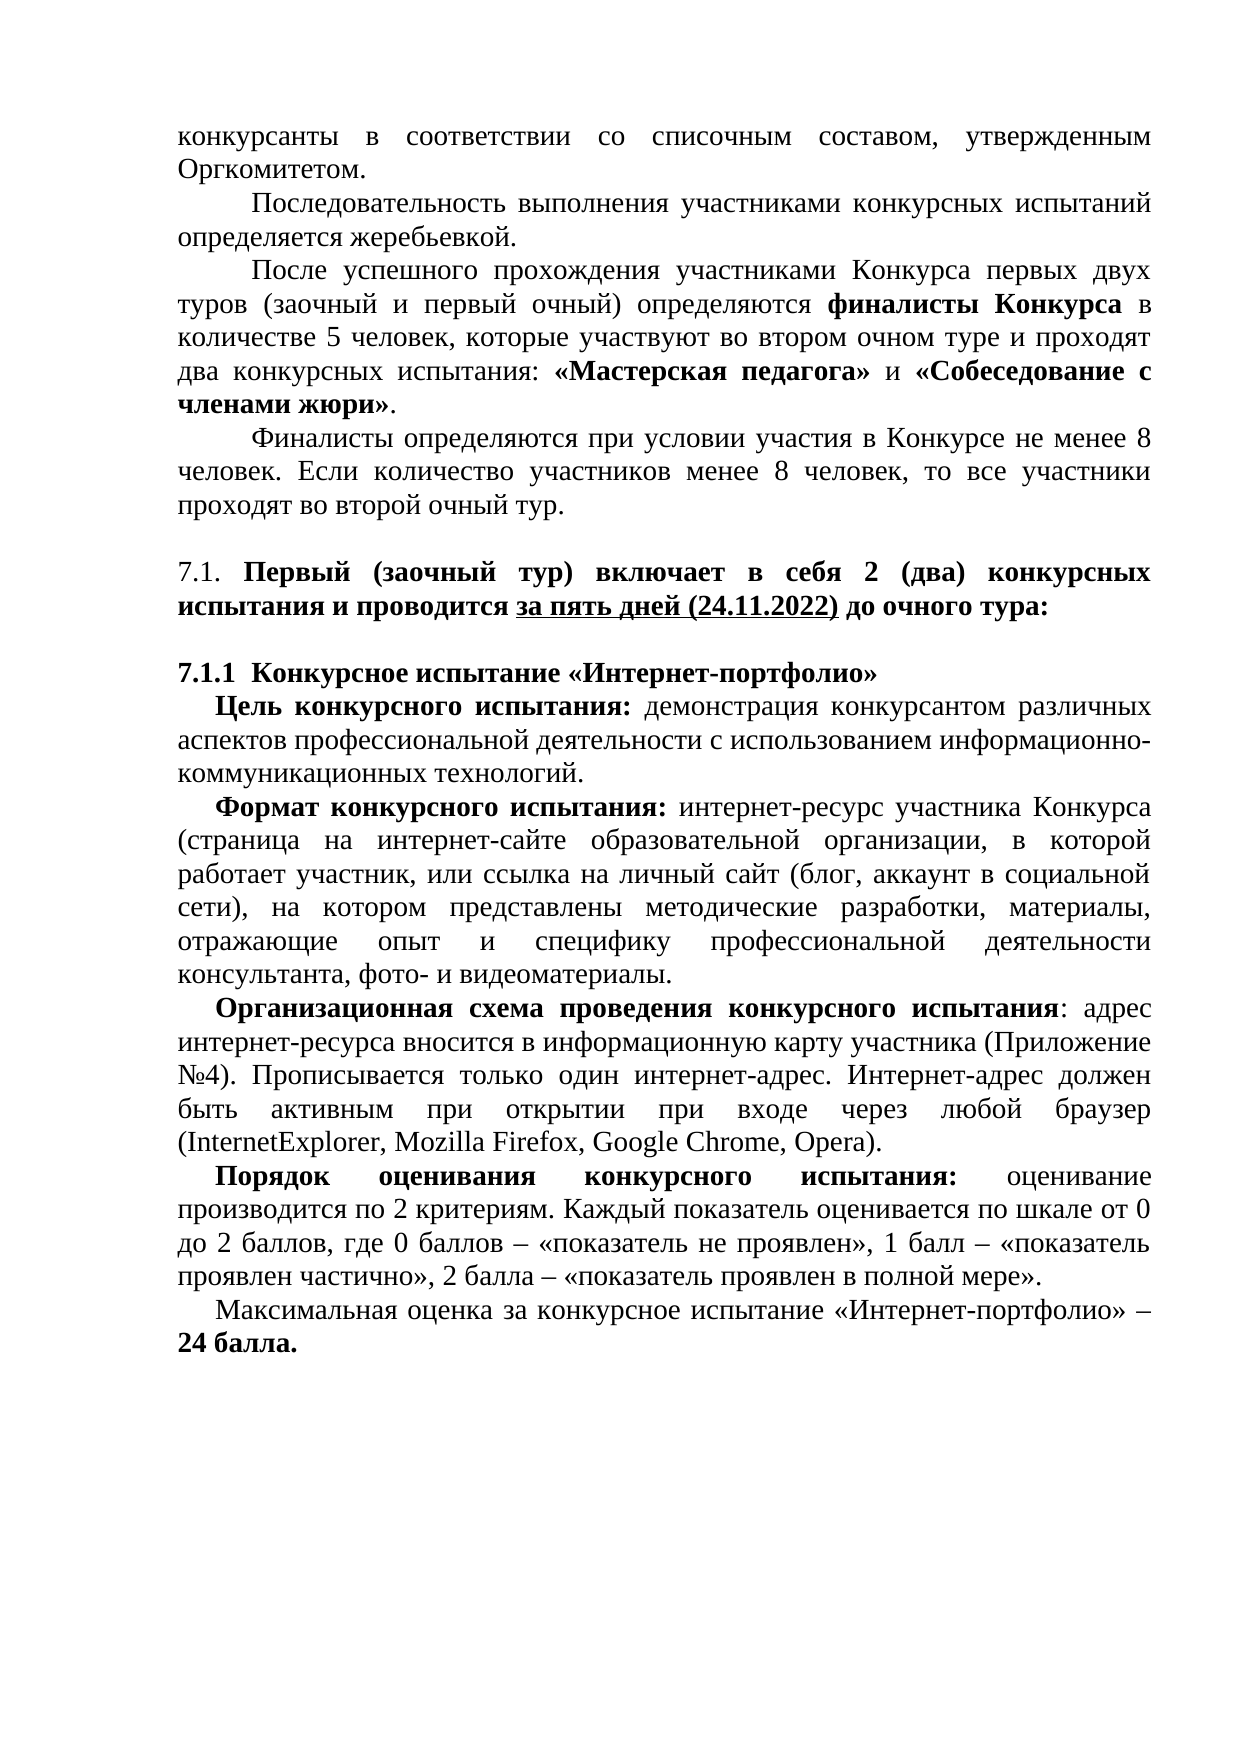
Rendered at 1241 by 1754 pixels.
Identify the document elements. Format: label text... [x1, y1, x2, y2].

text Максимальная оценка за конкурсное испытание «Интернет-портфолио» – 24 балла. [177, 1292, 1152, 1359]
text Последовательность выполнения участниками конкурсных испытаний определяется жеребьевкой. [177, 185, 1152, 252]
text Цель конкурсного испытания: демонстрация конкурсантом различных аспектов профессиональной деятельности с использованием информационно-коммуникационных технологий. [177, 688, 1152, 789]
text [177, 118, 1152, 185]
list Конкурсное испытание «Интернет-портфолио» [177, 655, 1152, 688]
text Формат конкурсного испытания: интернет-ресурс участника Конкурса (страница на интернет-сайте образовательной организации, в которой работает участник, или ссылка на личный сайт (блог, аккаунт в социальной сети), на котором представлены методические разработки, материалы, отражающие опыт и специфику профессиональной деятельности консультанта, фото- и видеоматериалы. [177, 789, 1152, 990]
text Финалисты определяются при условии участия в Конкурсе не менее 8 человек. Если количество участников менее 8 человек, то все участники проходят во второй очный тур. [177, 420, 1152, 521]
text 7.1. Первый (заочный тур) включает в себя 2 (два) конкурсных испытания и проводится за пять дней (24.11.2022) до очного тура: [177, 554, 1152, 621]
text Порядок оценивания конкурсного испытания: оценивание производится по 2 критериям. Каждый показатель оценивается по шкале от 0 до 2 баллов, где 0 баллов – «показатель не проявлен», 1 балл – «показатель проявлен частично», 2 балла – «показатель проявлен в полной мере». [177, 1158, 1152, 1292]
text После успешного прохождения участниками Конкурса первых двух туров (заочный и первый очный) определяются финалисты Конкурса в количестве 5 человек, которые участвуют во втором очном туре и проходят два конкурсных испытания: «Мастерская педагога» и «Собеседование с членами жюри». [177, 252, 1152, 420]
text Организационная схема проведения конкурсного испытания: адрес интернет-ресурса вносится в информационную карту участника (Приложение №4). Прописывается только один интернет-адрес. Интернет-адрес должен быть активным при открытии при входе через любой браузер (InternetExplorer, Mozilla Firefox, Google Chrome, Opera). [177, 990, 1152, 1158]
